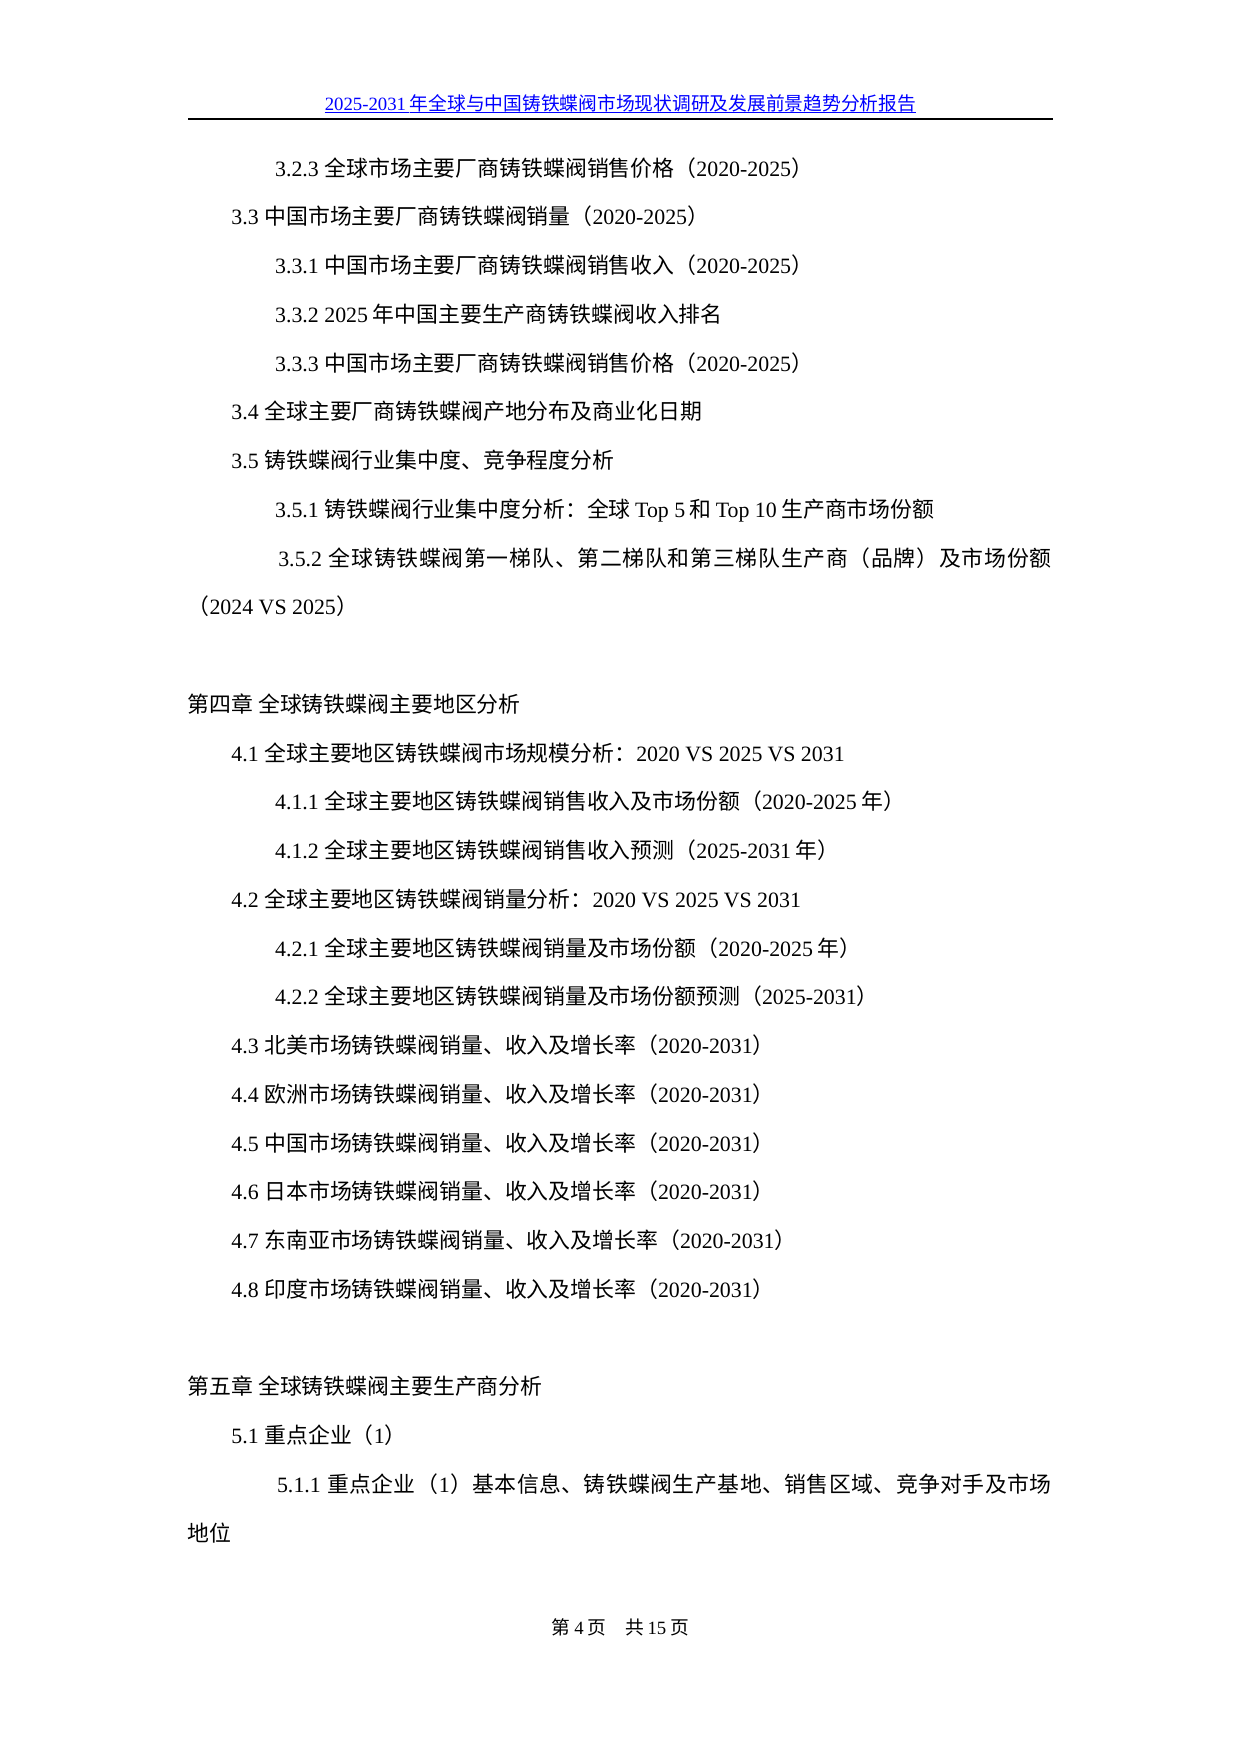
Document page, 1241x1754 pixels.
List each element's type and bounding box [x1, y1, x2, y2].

text [187, 150, 1053, 1548]
